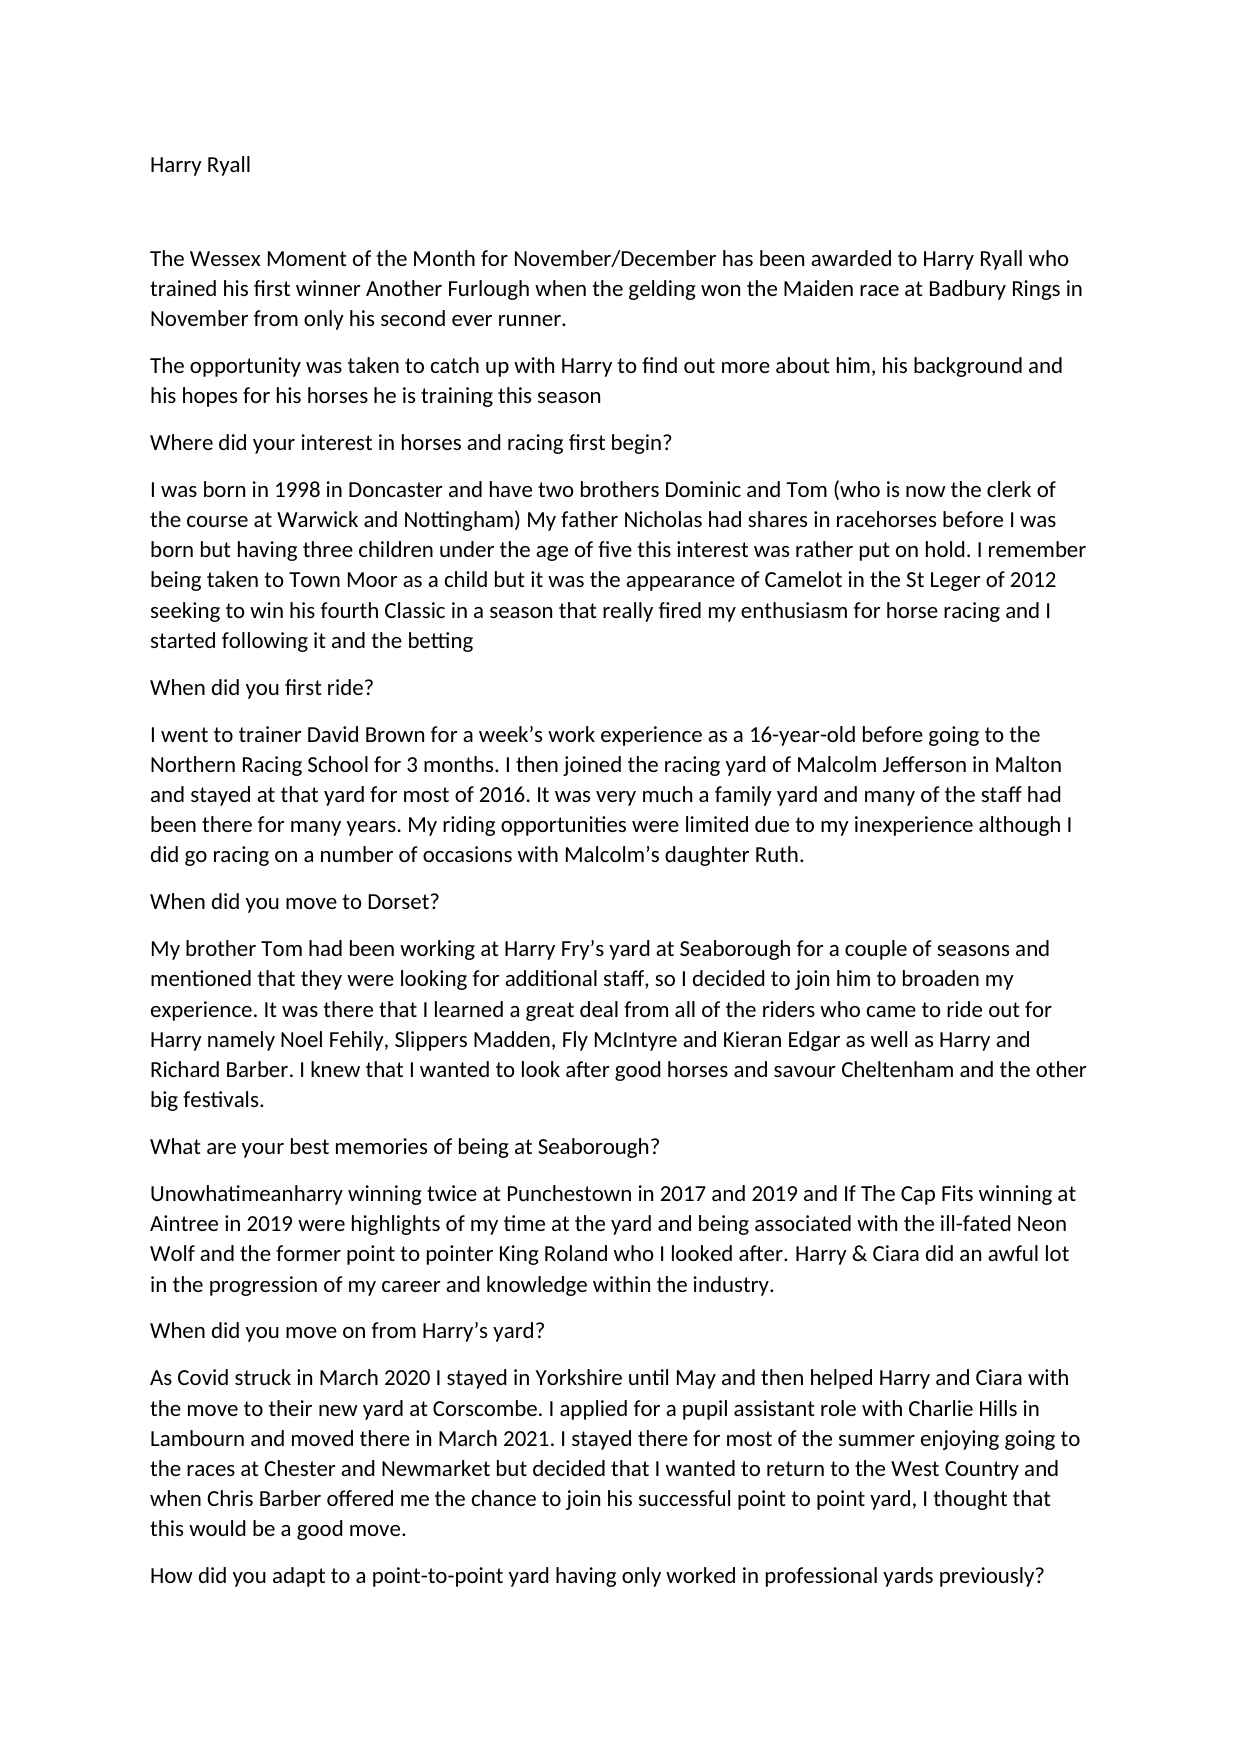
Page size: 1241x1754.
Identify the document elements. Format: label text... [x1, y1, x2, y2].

text What are your best memories of being at Seaborough? [150, 1132, 1090, 1160]
text Harry Ryall [150, 150, 1090, 178]
text How did you adapt to a point-to-point yard having only worked in professional yards previously? [150, 1561, 1090, 1589]
text My brother Tom had been working at Harry Fry’s yard at Seaborough for a couple of seasons and mentioned that they were looking for additional staff, so I decided to join him to broaden my experience. It was there that I learned a great deal from all of the riders who came to ride out for Harry namely Noel Fehily, Slippers Madden, Fly McIntyre and Kieran Edgar as well as Harry and Richard Barber. I knew that I wanted to look after good horses and savour Cheltenham and the other big festivals. [150, 934, 1090, 1113]
text When did you first ride? [150, 673, 1090, 701]
text When did you move on from Harry’s yard? [150, 1317, 1090, 1345]
text As Covid struck in March 2020 I stayed in Yorkshire until May and then helped Harry and Ciara with the move to their new yard at Corscombe. I applied for a pupil assistant role with Charlie Hills in Lambourn and moved there in March 2021. I stayed there for most of the summer enjoying going to the races at Chester and Newmarket but decided that I wanted to return to the West Country and when Chris Barber offered me the chance to join his successful point to point yard, I thought that this would be a good move. [150, 1363, 1090, 1543]
text I went to trainer David Brown for a week’s work experience as a 16-year-old before going to the Northern Racing School for 3 months. I then joined the racing yard of Malcolm Jefferson in Malton and stayed at that yard for most of 2016. It was very much a family yard and many of the staff had been there for many years. My riding opportunities were limited due to my inexperience although I did go racing on a number of occasions with Malcolm’s daughter Ruth. [150, 720, 1090, 869]
text The Wessex Moment of the Month for November/December has been awarded to Harry Ryall who trained his first winner Another Furlough when the gelding won the Maiden race at Badbury Rings in November from only his second ever runner. [150, 244, 1090, 332]
text The opportunity was taken to catch up with Harry to find out more about him, his background and his hopes for his horses he is training this season [150, 351, 1090, 409]
text I was born in 1998 in Doncaster and have two brothers Dominic and Tom (who is now the clerk of the course at Warwick and Nottingham) My father Nicholas had shares in racehorses before I was born but having three children under the age of five this interest was rather put on hold. I remember being taken to Town Moor as a child but it was the appearance of Camelot in the St Leger of 2012 seeking to win his fourth Classic in a season that really fired my enthusiasm for horse racing and I started following it and the betting [150, 475, 1090, 654]
text Unowhatimeanharry winning twice at Punchestown in 2017 and 2019 and If The Cap Fits winning at Aintree in 2019 were highlights of my time at the yard and being associated with the ill-fated Neon Wolf and the former point to pointer King Roland who I looked after. Harry & Ciara did an awful lot in the progression of my career and knowledge within the industry. [150, 1179, 1090, 1298]
text Where did your interest in horses and racing first begin? [150, 428, 1090, 456]
text When did you move to Dorset? [150, 887, 1090, 916]
